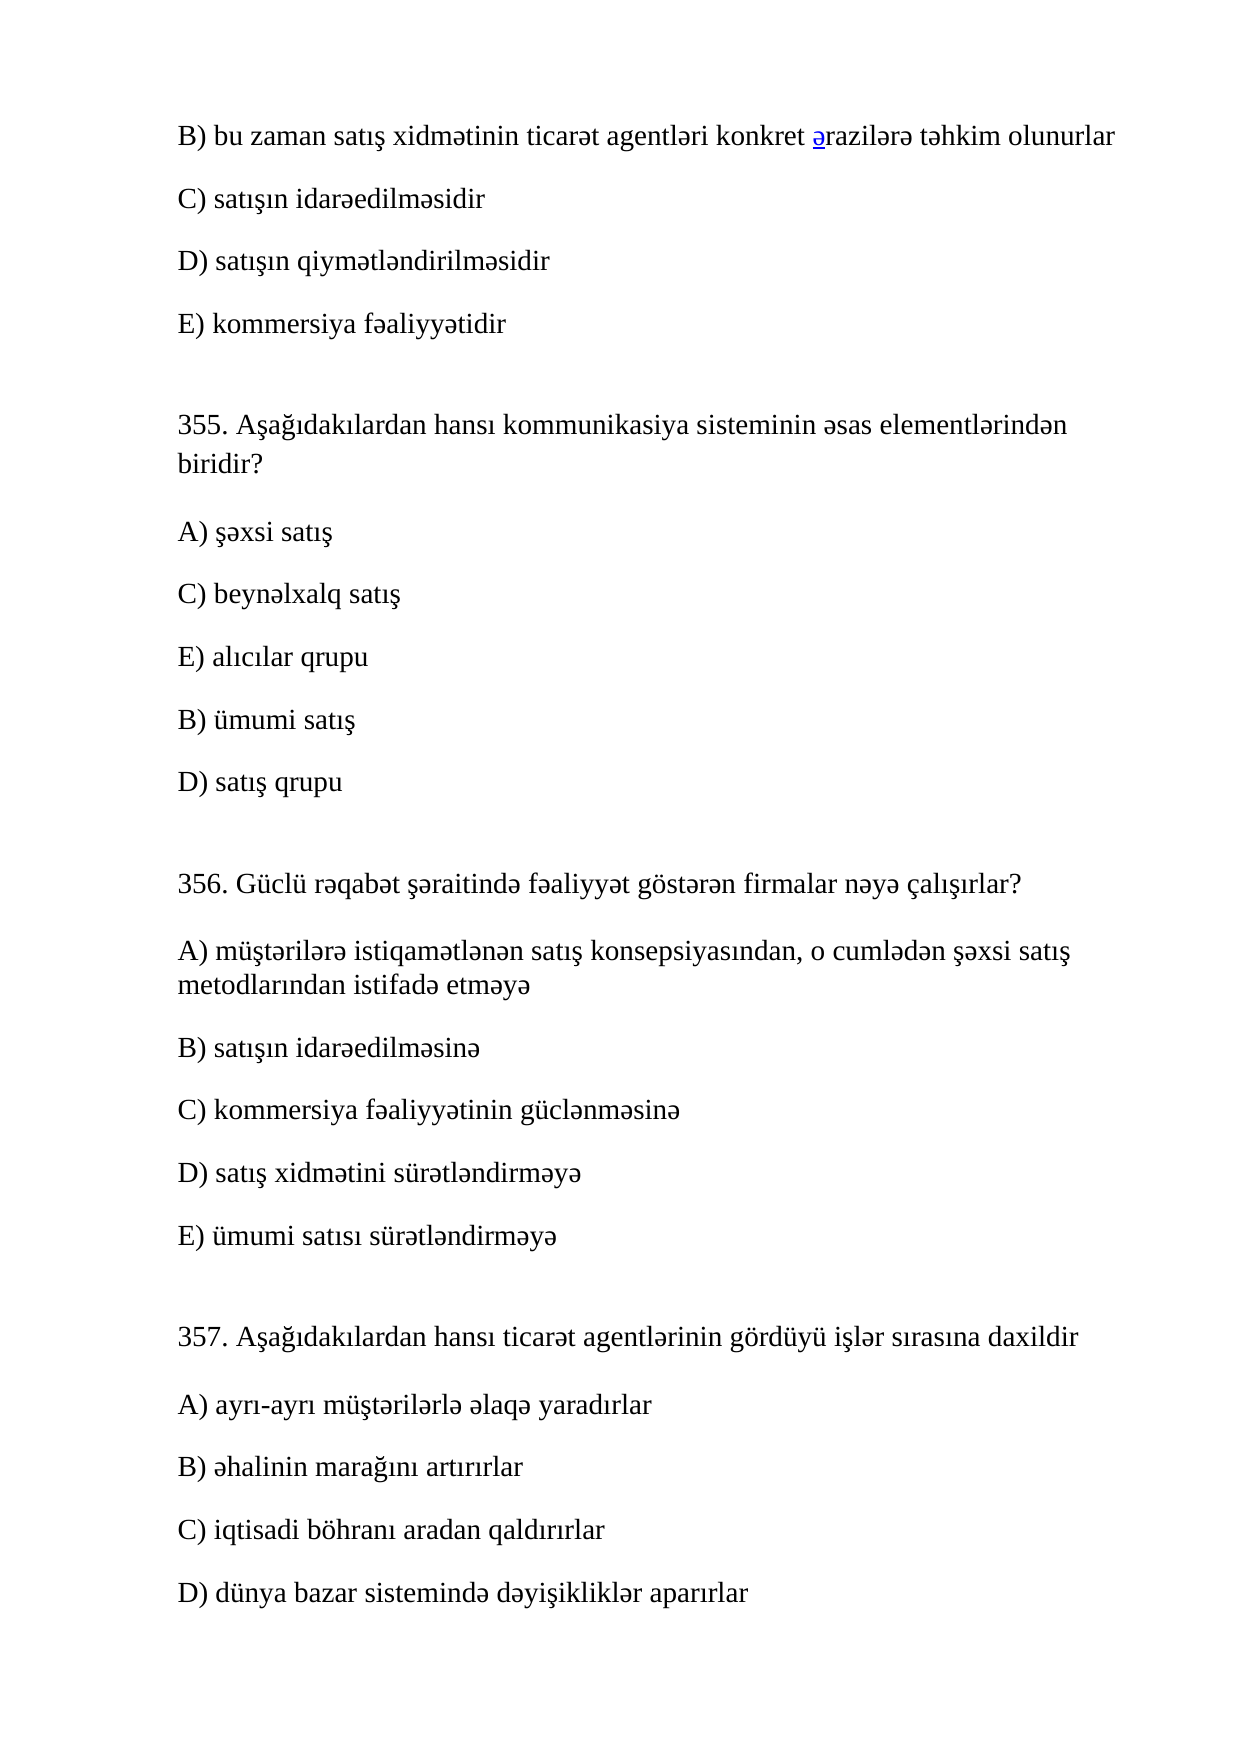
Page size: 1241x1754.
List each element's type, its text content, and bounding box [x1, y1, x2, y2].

text B) əhalinin marağını artırırlar [177, 1449, 1152, 1483]
text C) beynəlxalq satış [177, 576, 1152, 610]
text C) kommersiya fəaliyyətinin güclənməsinə [177, 1092, 1152, 1126]
text A) ayrı-ayrı müştərilərlə əlaqə yaradırlar [177, 1387, 1152, 1420]
text A) müştərilərə istiqamətlənən satış konsepsiyasından, o cumlədən şəxsi satış metodlarından istifadə etməyə [177, 933, 1152, 1001]
text 355. Aşağıdakılardan hansı kommunikasiya sisteminin əsas elementlərindən biridir? [177, 369, 1152, 479]
text D) dünya bazar sistemində dəyişikliklər aparırlar [177, 1575, 1152, 1608]
text E) kommersiya fəaliyyətidir [177, 306, 1152, 340]
text B) satışın idarəedilməsinə [177, 1030, 1152, 1063]
text B) ümumi satış [177, 702, 1152, 735]
text 357. Aşağıdakılardan hansı ticarət agentlərinin gördüyü işlər sırasına daxildir [177, 1281, 1152, 1353]
text 356. Güclü rəqabət şəraitində fəaliyyət göstərən firmalar nəyə çalışırlar? [177, 827, 1152, 899]
text D) satışın qiymətləndirilməsidir [177, 243, 1152, 277]
text D) satış qrupu [177, 764, 1152, 798]
text C) iqtisadi böhranı aradan qaldırırlar [177, 1512, 1152, 1546]
text A) şəxsi satış [177, 514, 1152, 547]
text E) ümumi satısı sürətləndirməyə [177, 1218, 1152, 1251]
text C) satışın idarəedilməsidir [177, 181, 1152, 214]
text D) satış xidmətini sürətləndirməyə [177, 1155, 1152, 1189]
text E) alıcılar qrupu [177, 639, 1152, 673]
text B) bu zaman satış xidmətinin ticarət agentləri konkret ərazilərə təhkim olunurlar [177, 118, 1152, 152]
